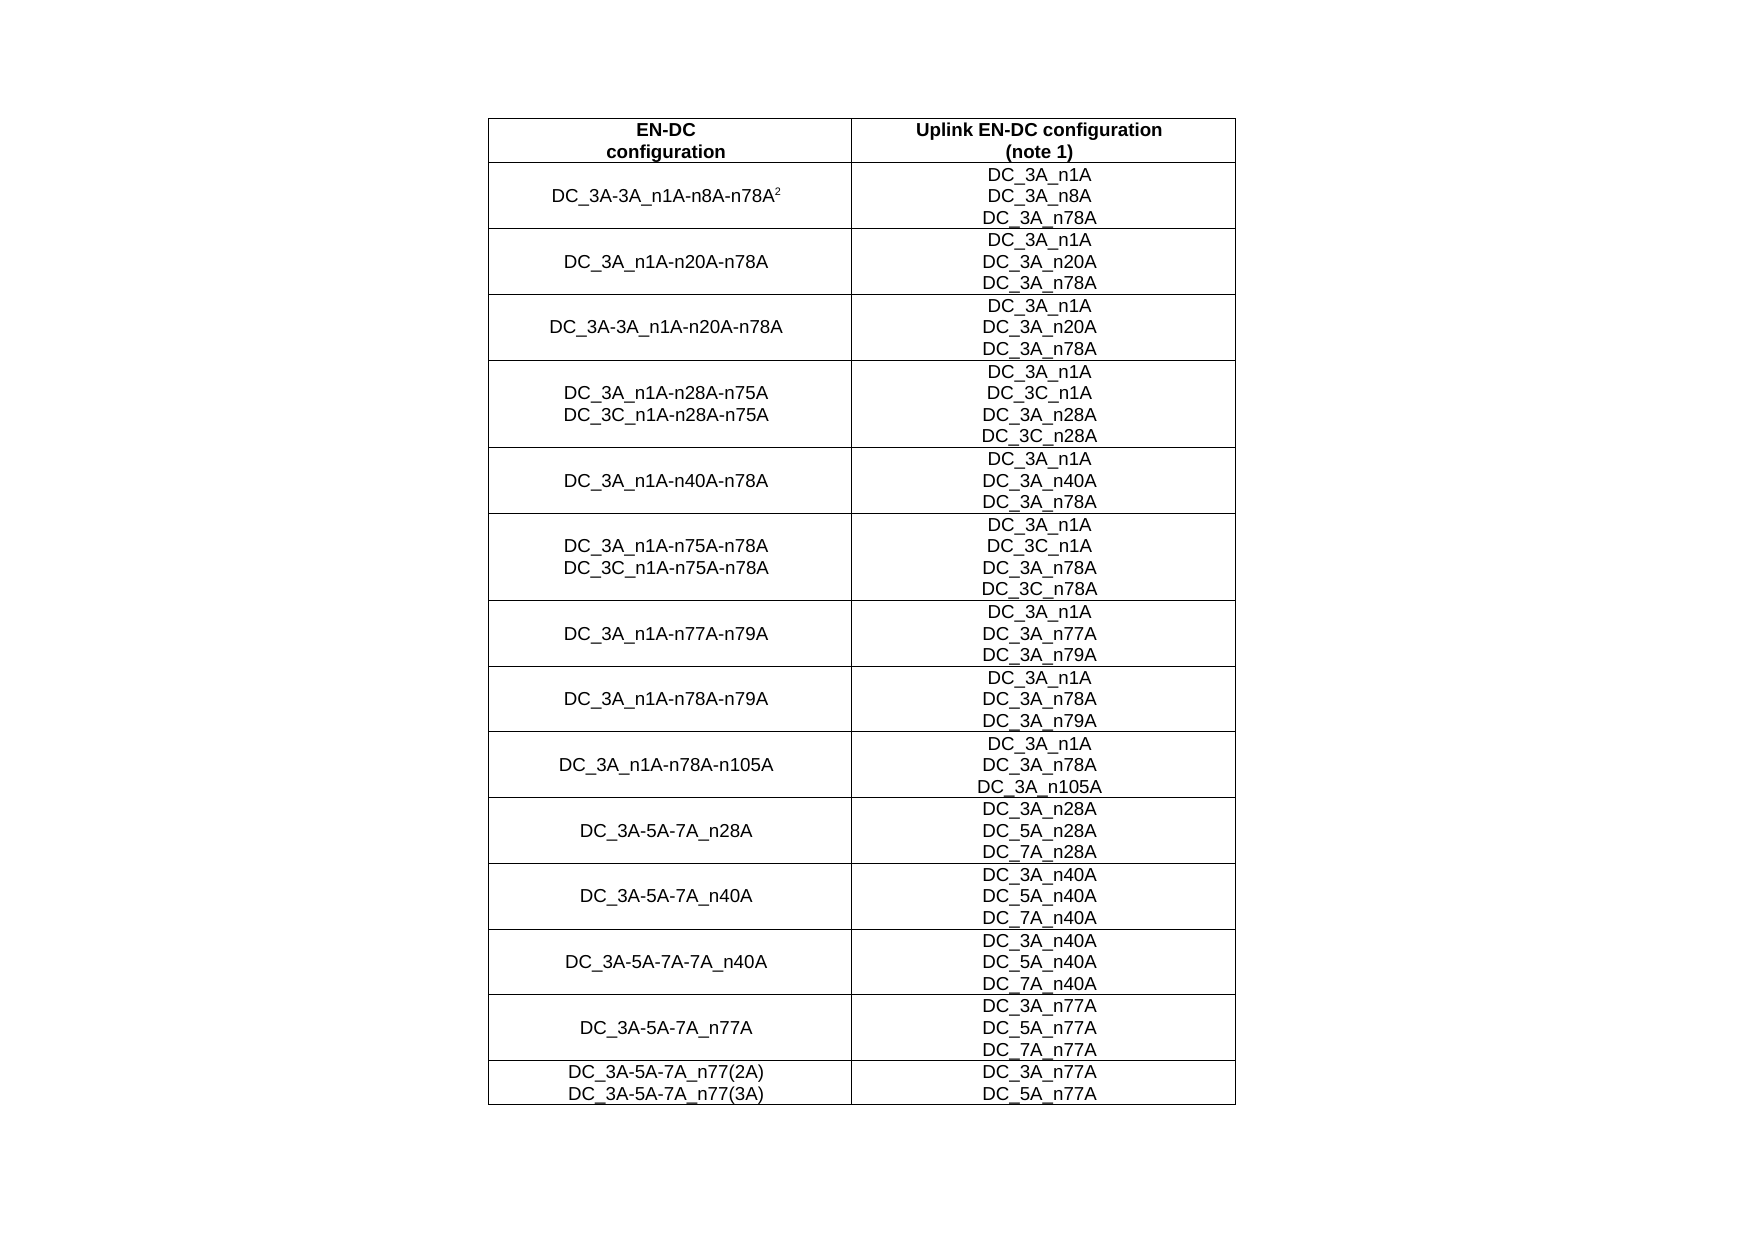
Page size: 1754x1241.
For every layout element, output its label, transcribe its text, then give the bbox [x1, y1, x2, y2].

table_cell DC_3A_n1A-n28A-n75A DC_3C_n1A-n28A-n75A [489, 361, 851, 447]
table_cell DC_3A_n40A DC_5A_n40A DC_7A_n40A [852, 930, 1235, 994]
table_cell DC_3A_n1A-n40A-n78A [489, 448, 851, 512]
table_cell DC_3A-5A-7A-7A_n40A [489, 930, 851, 994]
table_cell DC_3A_n1A-n78A-n105A [489, 732, 851, 797]
table_cell DC_3A_n1A DC_3A_n8A DC_3A_n78A [852, 163, 1235, 228]
table_cell DC_3A-5A-7A_n40A [489, 864, 851, 928]
table_cell DC_3A_n1A DC_3A_n40A DC_3A_n78A [852, 448, 1235, 512]
table_cell DC_3A-3A_n1A-n20A-n78A [489, 295, 851, 359]
table_header Uplink EN-DC configuration (note 1) [852, 119, 1235, 162]
table_cell DC_3A_n1A DC_3C_n1A DC_3A_n28A DC_3C_n28A [852, 361, 1235, 447]
table_cell DC_3A_n1A DC_3A_n20A DC_3A_n78A [852, 229, 1235, 294]
table_cell DC_3A_n40A DC_5A_n40A DC_7A_n40A [852, 864, 1235, 928]
table_cell DC_3A-5A-7A_n77(2A) DC_3A-5A-7A_n77(3A) [489, 1061, 851, 1104]
table_cell DC_3A_n1A DC_3A_n20A DC_3A_n78A [852, 295, 1235, 359]
table_cell DC_3A-5A-7A_n77A [489, 995, 851, 1060]
table_cell DC_3A-3A_n1A-n8A-n78A2 [489, 163, 851, 228]
table_cell DC_3A_n28A DC_5A_n28A DC_7A_n28A [852, 798, 1235, 863]
table_cell DC_3A_n1A DC_3A_n77A DC_3A_n79A [852, 601, 1235, 666]
table_cell DC_3A_n77A DC_5A_n77A DC_7A_n77A [852, 995, 1235, 1060]
table_cell DC_3A_n1A-n75A-n78A DC_3C_n1A-n75A-n78A [489, 514, 851, 600]
table_cell DC_3A_n1A DC_3C_n1A DC_3A_n78A DC_3C_n78A [852, 514, 1235, 600]
table_cell DC_3A_n1A DC_3A_n78A DC_3A_n79A [852, 667, 1235, 731]
table_header EN-DC configuration [489, 119, 851, 162]
table_cell DC_3A_n1A-n77A-n79A [489, 601, 851, 666]
table_cell DC_3A_n1A DC_3A_n78A DC_3A_n105A [852, 732, 1235, 797]
table_cell DC_3A-5A-7A_n28A [489, 798, 851, 863]
table_cell DC_3A_n77A DC_5A_n77A DC_7A_n77A [852, 1061, 1235, 1104]
table_cell DC_3A_n1A-n78A-n79A [489, 667, 851, 731]
table_cell DC_3A_n1A-n20A-n78A [489, 229, 851, 294]
